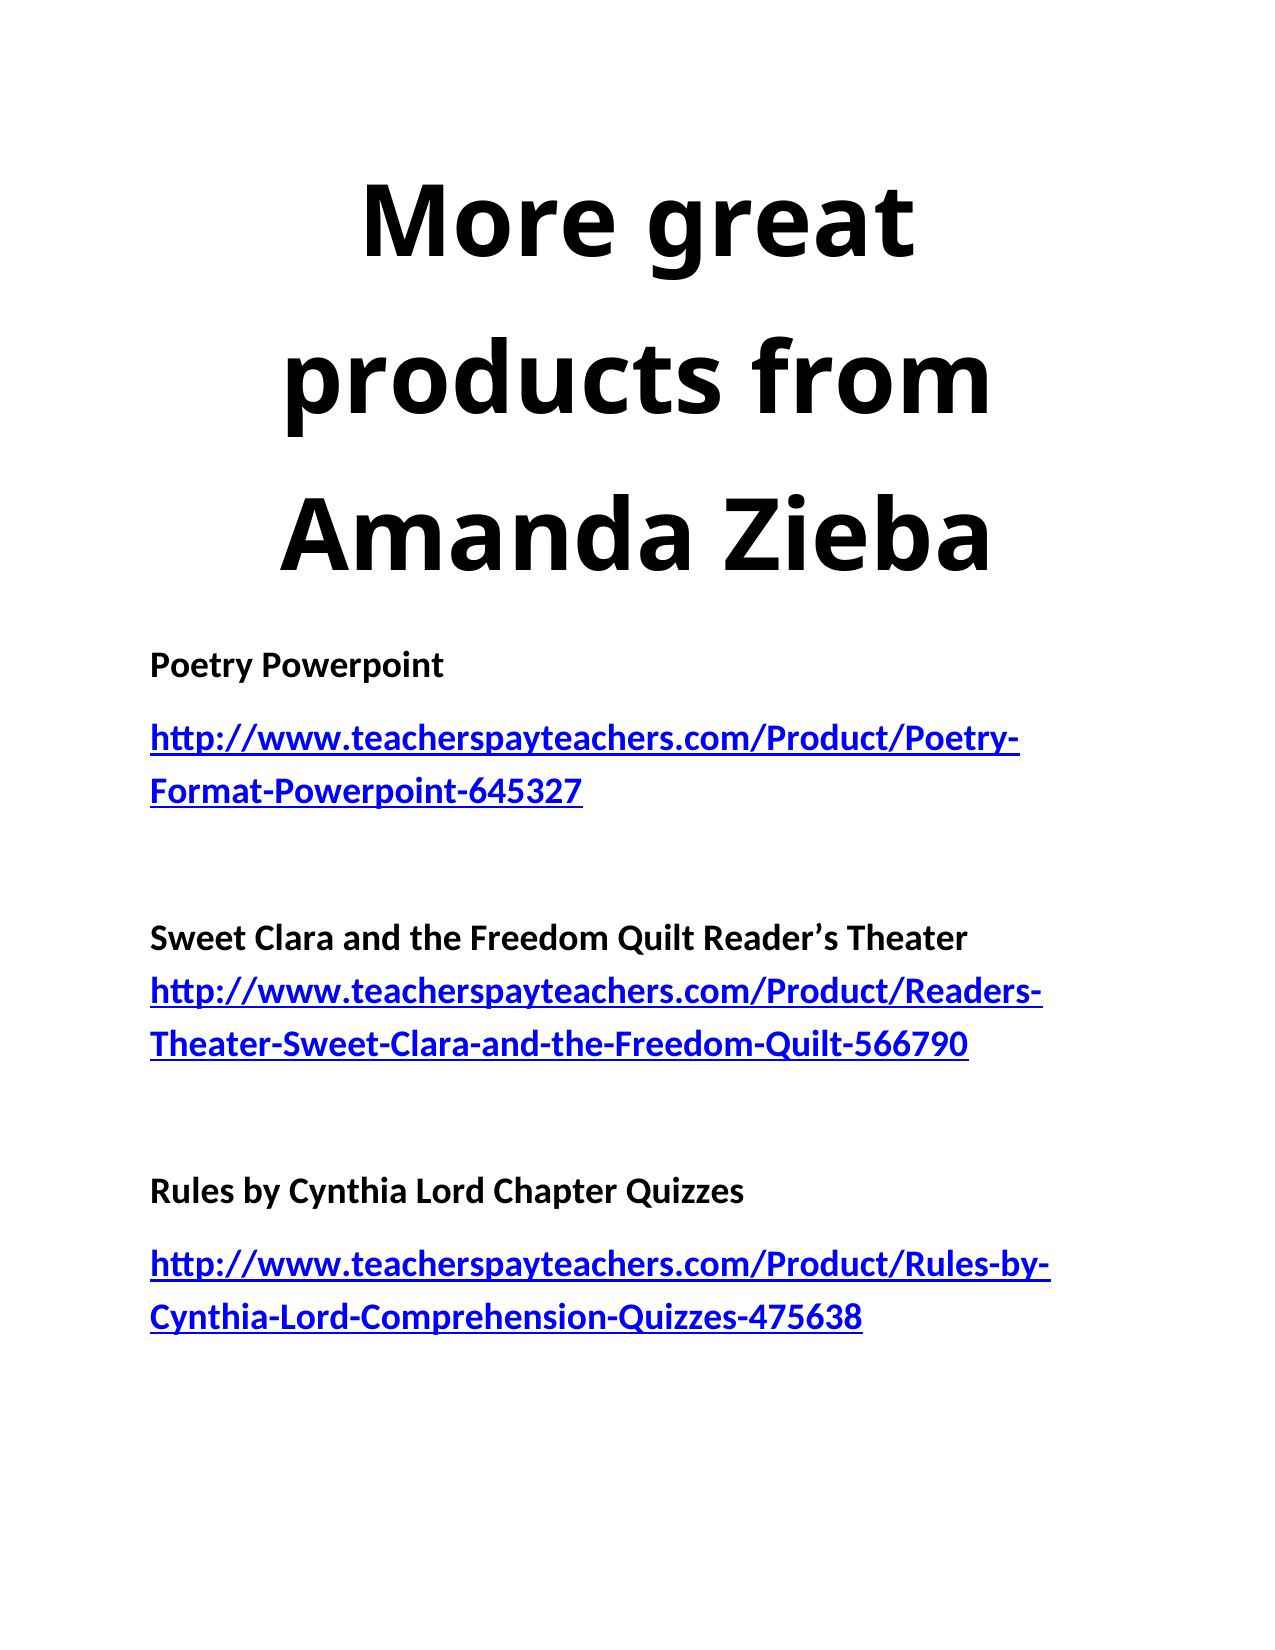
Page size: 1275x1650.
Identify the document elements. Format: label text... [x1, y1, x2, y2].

text Rules by Cynthia Lord Chapter Quizzes [150, 1167, 1125, 1212]
text http://www.teacherspayteachers.com/Product/Poetry-Format-Powerpoint-645327 [150, 714, 1125, 813]
text More great products from Amanda Zieba [150, 150, 1125, 599]
text Sweet Clara and the Freedom Quilt Reader’s Theater http://www.teacherspayteachers.com/Product/Readers-Theater-Sweet-Clara-and-the-Freedom-Quilt-566790 [150, 914, 1125, 1065]
text http://www.teacherspayteachers.com/Product/Rules-by-Cynthia-Lord-Comprehension-Quizzes-475638 [150, 1240, 1125, 1339]
text Poetry Powerpoint [150, 641, 1125, 687]
